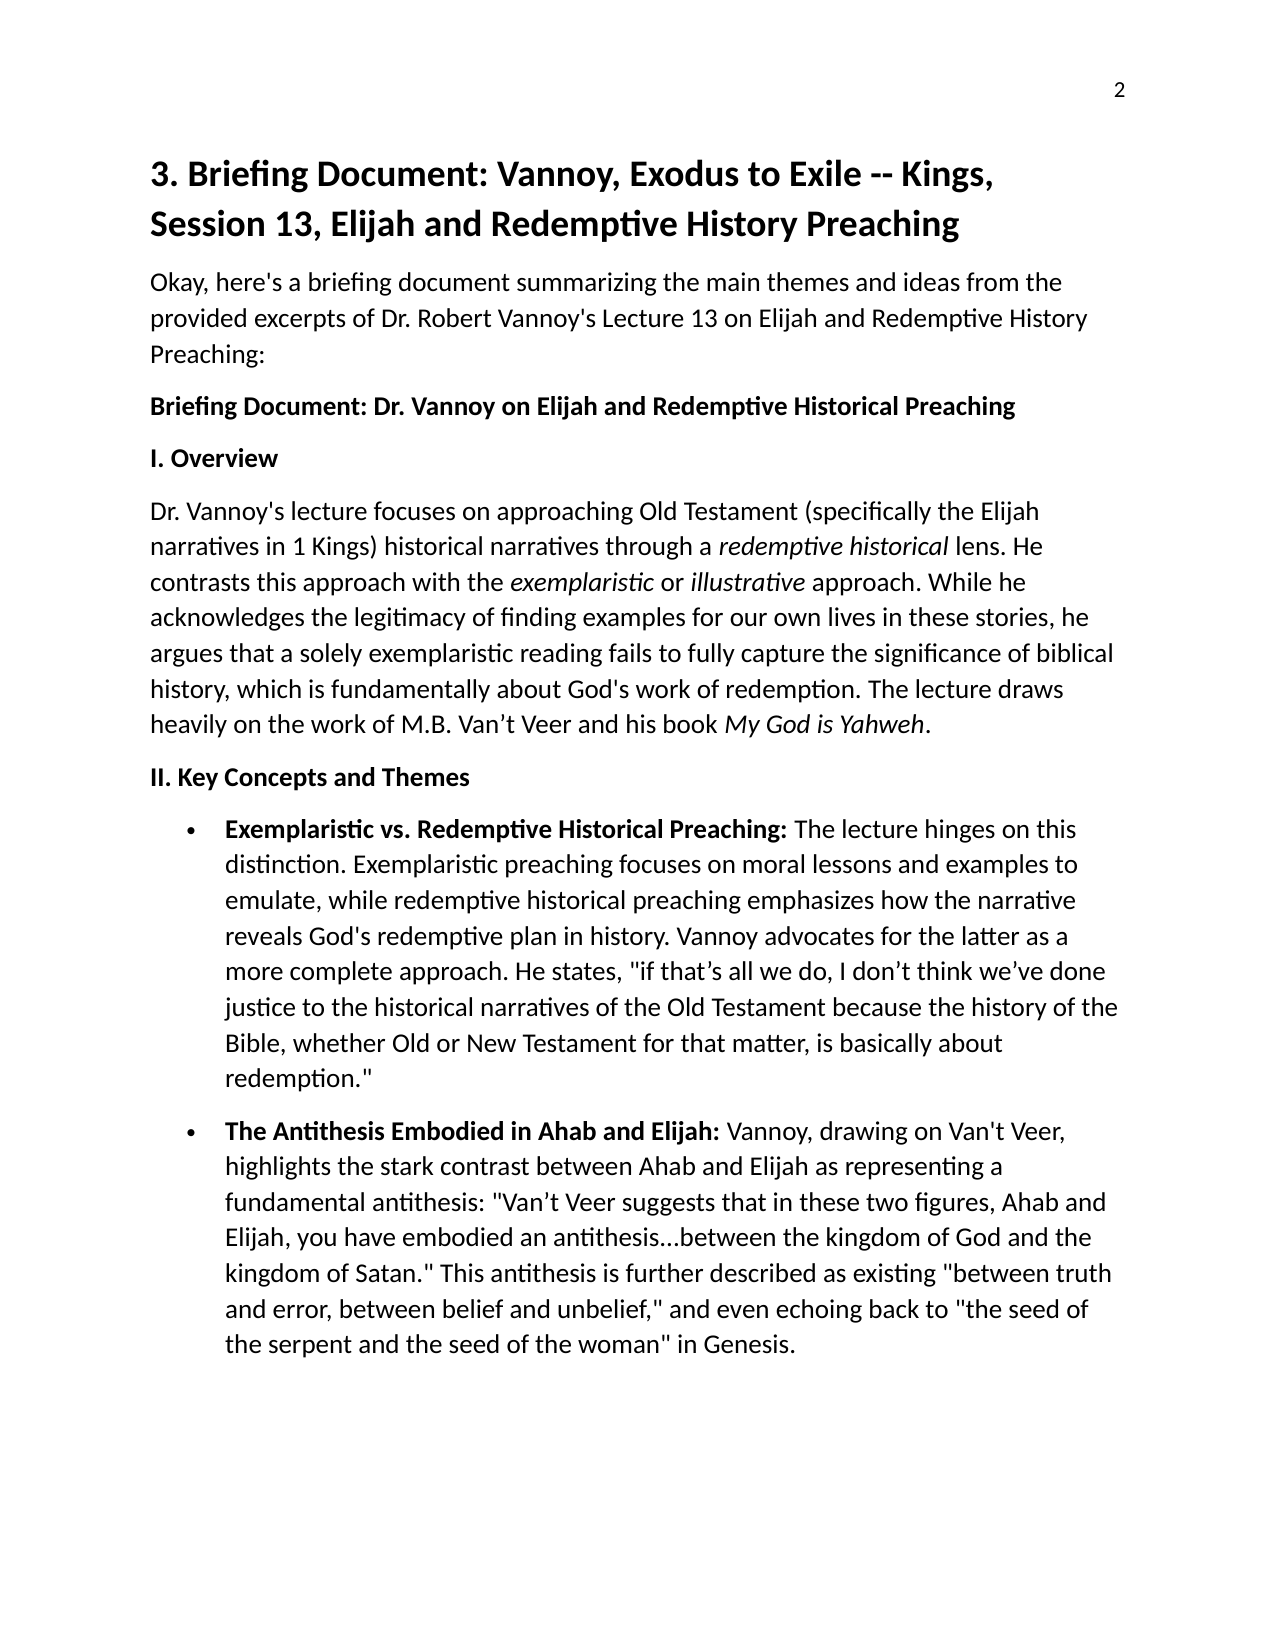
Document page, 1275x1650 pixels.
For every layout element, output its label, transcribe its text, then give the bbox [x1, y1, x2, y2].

text Dr. Vannoy's lecture focuses on approaching Old Testament (specifically the Elijah narratives in 1 Kings) historical narratives through a redemptive historical lens. He contrasts this approach with the exemplaristic or illustrative approach. While he acknowledges the legitimacy of finding examples for our own lives in these stories, he argues that a solely exemplaristic reading fails to fully capture the significance of biblical history, which is fundamentally about God's work of redemption. The lecture draws heavily on the work of M.B. Van’t Veer and his book My God is Yahweh. [150, 494, 1125, 741]
text I. Overview [150, 441, 1125, 474]
text Okay, here's a briefing document summarizing the main themes and ideas from the provided excerpts of Dr. Robert Vannoy's Lecture 13 on Elijah and Redemptive History Preaching: [150, 266, 1125, 370]
text II. Key Concepts and Themes [150, 760, 1125, 793]
text 3. Briefing Document: Vannoy, Exodus to Exile -- Kings, Session 13, Elijah and Redemptive History PreachingTop of Form [150, 150, 1125, 245]
list Exemplaristic vs. Redemptive Historical Preaching: The lecture hinges on this distinction. Exemplaristic preaching focuses on moral lessons and examples to emulate, while redemptive historical preaching emphasizes how the narrative reveals God's redemptive plan in history. Vannoy advocates for the latter as a more complete approach. He states, "if that’s all we do, I don’t think we’ve done justice to the historical narratives of the Old Testament because the history of the Bible, whether Old or New Testament for that matter, is basically about redemption." [187, 812, 1125, 1094]
text Briefing Document: Dr. Vannoy on Elijah and Redemptive Historical Preaching [150, 389, 1125, 422]
list The Antithesis Embodied in Ahab and Elijah: Vannoy, drawing on Van't Veer, highlights the stark contrast between Ahab and Elijah as representing a fundamental antithesis: "Van’t Veer suggests that in these two figures, Ahab and Elijah, you have embodied an antithesis...between the kingdom of God and the kingdom of Satan." This antithesis is further described as existing "between truth and error, between belief and unbelief," and even echoing back to "the seed of the serpent and the seed of the woman" in Genesis. [187, 1114, 1125, 1361]
